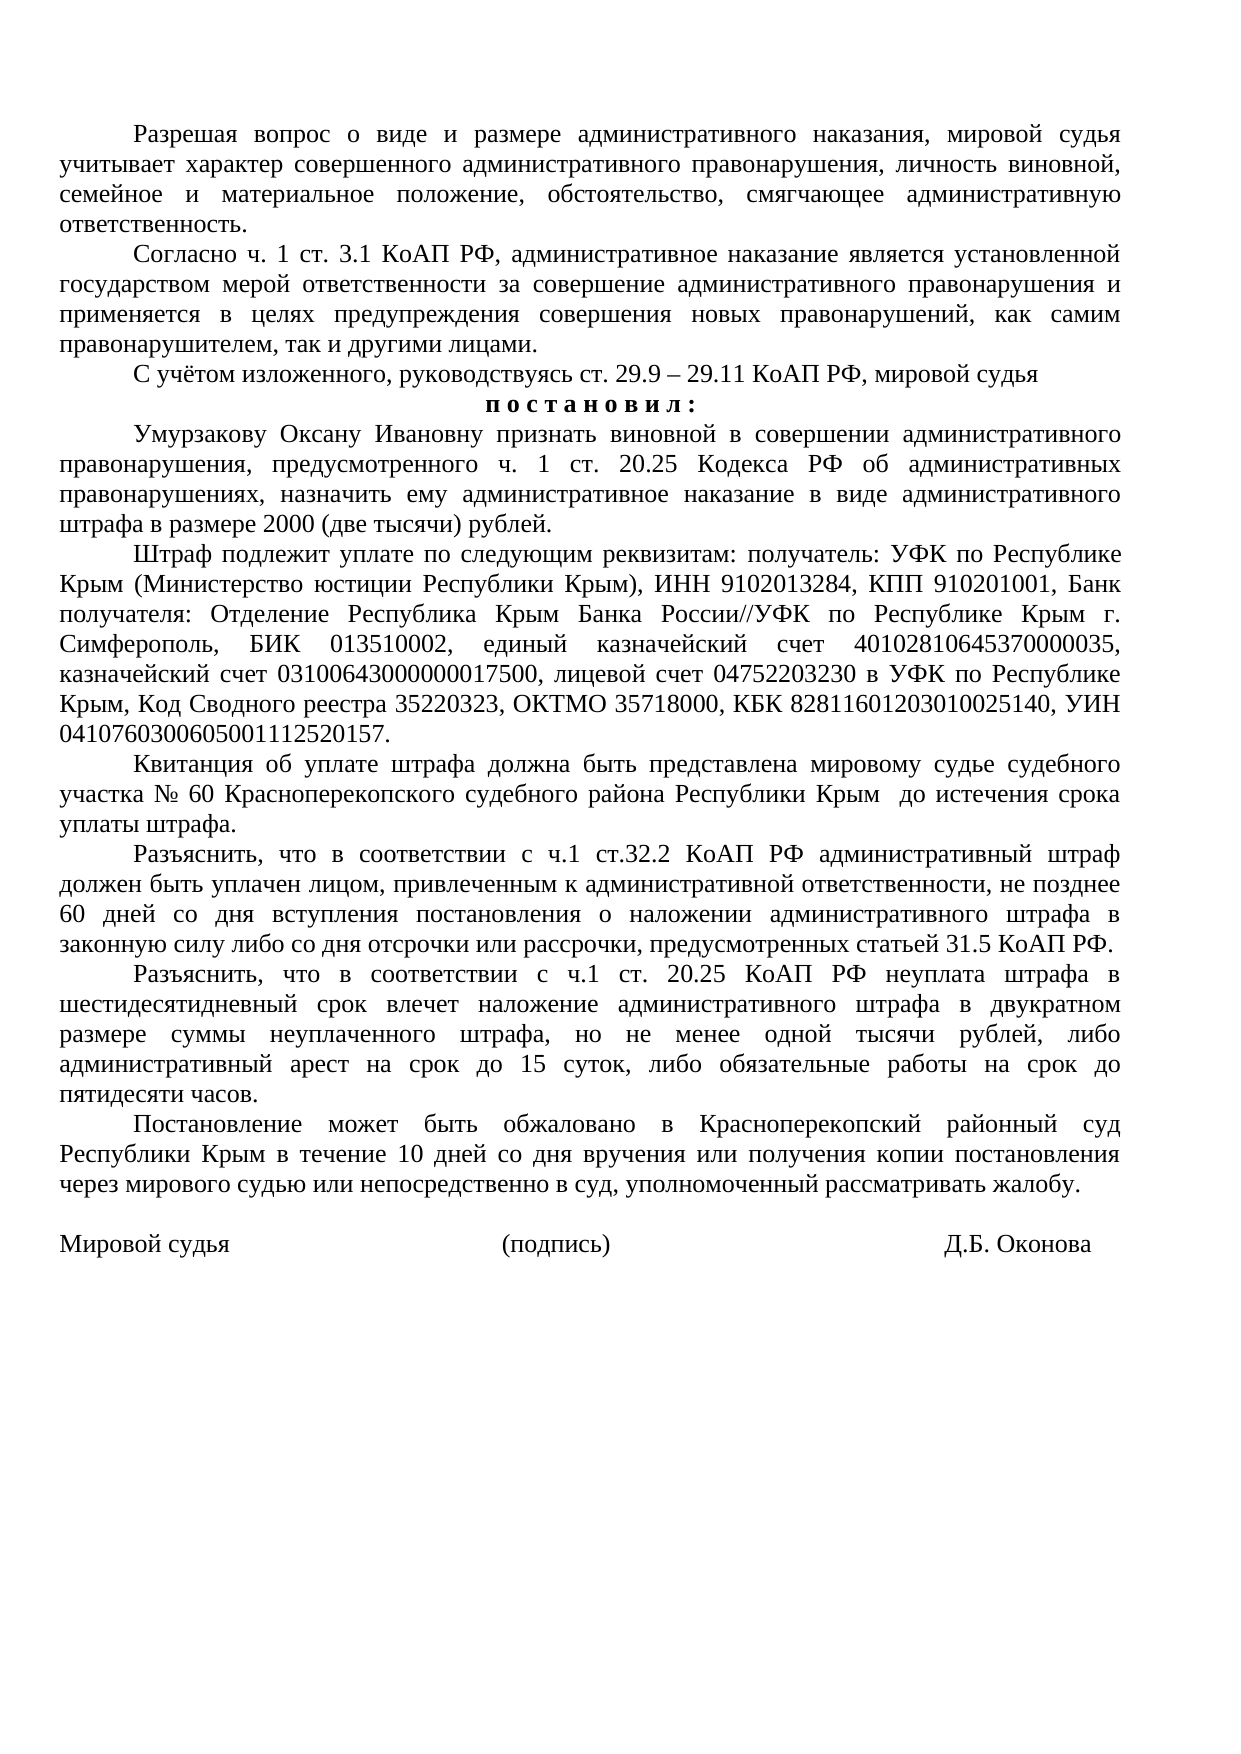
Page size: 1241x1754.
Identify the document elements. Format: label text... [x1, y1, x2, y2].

text Мировой судья (подпись) Д.Б. Оконова [59, 1228, 1122, 1258]
text п о с т а н о в и л : [59, 388, 1122, 418]
text Умурзакову Оксану Ивановну признать виновной в совершении административного правонарушения, предусмотренного ч. 1 ст. 20.25 Кодекса РФ об административных правонарушениях, назначить ему административное наказание в виде административного штрафа в размере 2000 (две тысячи) рублей. [59, 418, 1122, 538]
text Разъяснить, что в соответствии с ч.1 ст.32.2 КоАП РФ административный штраф должен быть уплачен лицом, привлеченным к административной ответственности, не позднее 60 дней со дня вступления постановления о наложении административного штрафа в законную силу либо со дня отсрочки или рассрочки, предусмотренных статьей 31.5 КоАП РФ. [59, 838, 1122, 958]
text С учётом изложенного, руководствуясь ст. 29.9 – 29.11 КоАП РФ, мировой судья [59, 358, 1122, 388]
text Штраф подлежит уплате по следующим реквизитам: получатель: УФК по Республике Крым (Министерство юстиции Республики Крым), ИНН 9102013284, КПП 910201001, Банк получателя: Отделение Республика Крым Банка России//УФК по Республике Крым г. Симферополь, БИК 013510002, единый казначейский счет 40102810645370000035, казначейский счет 03100643000000017500, лицевой счет 04752203230 в УФК по Республике Крым, Код Сводного реестра 35220323, ОКТМО 35718000, КБК 82811601203010025140, УИН 0410760300605001112520157. [59, 538, 1122, 748]
text Разъяснить, что в соответствии с ч.1 ст. 20.25 КоАП РФ неуплата штрафа в шестидесятидневный срок влечет наложение административного штрафа в двукратном размере суммы неуплаченного штрафа, но не менее одной тысячи рублей, либо административный арест на срок до 15 суток, либо обязательные работы на срок до пятидесяти часов. [59, 958, 1122, 1108]
text Квитанция об уплате штрафа должна быть представлена мировому судье судебного участка № 60 Красноперекопского судебного района Республики Крым до истечения срока уплаты штрафа. [59, 748, 1122, 838]
text Постановление может быть обжаловано в Красноперекопский районный суд Республики Крым в течение 10 дней со дня вручения или получения копии постановления через мирового судью или непосредственно в суд, уполномоченный рассматривать жалобу. [59, 1108, 1122, 1198]
text Разрешая вопрос о виде и размере административного наказания, мировой судья учитывает характер совершенного административного правонарушения, личность виновной, семейное и материальное положение, обстоятельство, смягчающее административную ответственность. [59, 118, 1122, 238]
text Согласно ч. 1 ст. 3.1 КоАП РФ, административное наказание является установленной государством мерой ответственности за совершение административного правонарушения и применяется в целях предупреждения совершения новых правонарушений, как самим правонарушителем, так и другими лицами. [59, 238, 1122, 358]
